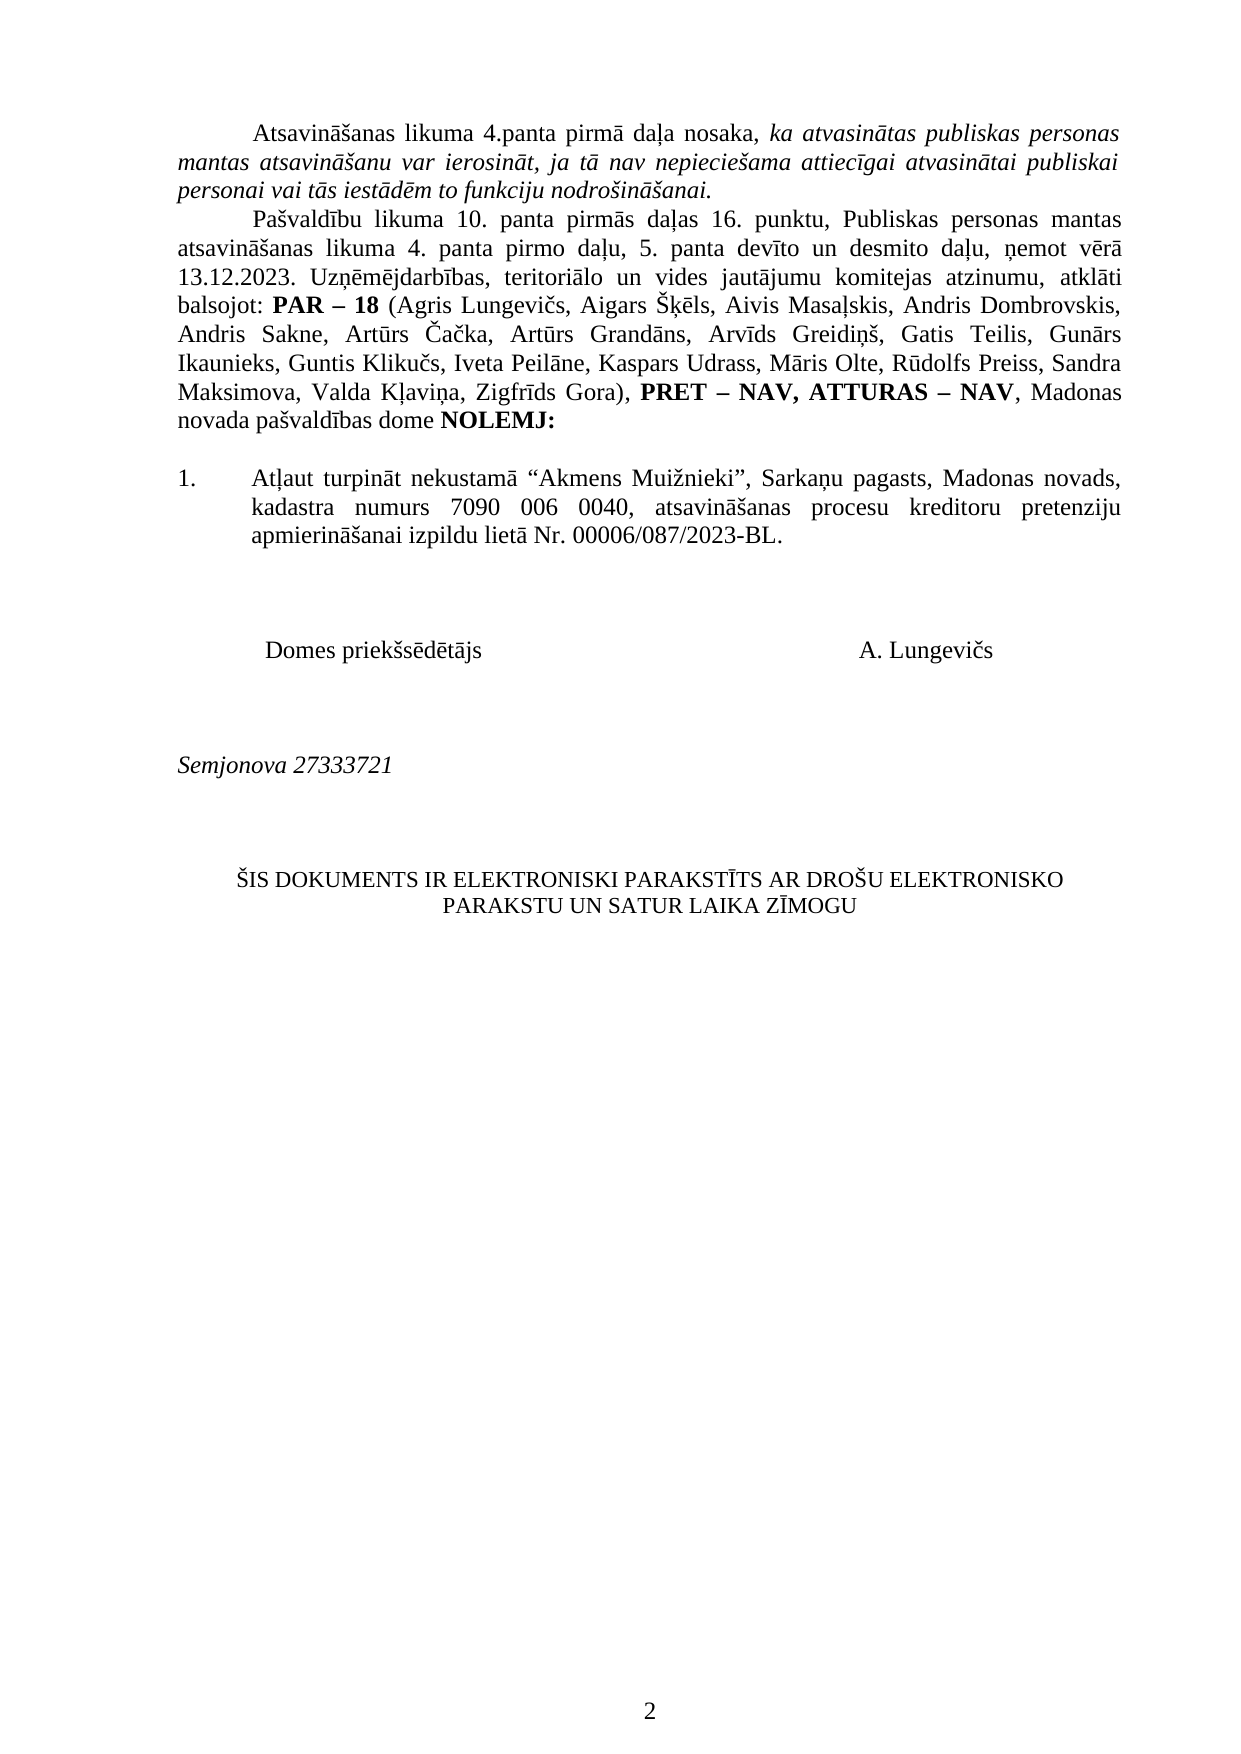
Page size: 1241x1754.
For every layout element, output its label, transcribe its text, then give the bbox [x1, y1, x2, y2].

list Atļaut turpināt nekustamā “Akmens Muižnieki”, Sarkaņu pagasts, Madonas novads, kadastra numurs 7090 006 0040, atsavināšanas procesu kreditoru pretenziju apmierināšanai izpildu lietā Nr. 00006/087/2023-BL. [177, 463, 1122, 549]
text Atsavināšanas likuma 4.panta pirmā daļa nosaka, ka atvasinātas publiskas personas mantas atsavināšanu var ierosināt, ja tā nav nepieciešama attiecīgai atvasinātai publiskai personai vai tās iestādēm to funkciju nodrošināšanai. [177, 118, 1122, 204]
text Semjonova 27333721 [177, 751, 1122, 779]
text Pašvaldību likuma 10. panta pirmās daļas 16. punktu, Publiskas personas mantas atsavināšanas likuma 4. panta pirmo daļu, 5. panta devīto un desmito daļu, ņemot vērā 13.12.2023. Uzņēmējdarbības, teritoriālo un vides jautājumu komitejas atzinumu, atklāti balsojot: PAR – 18 (Agris Lungevičs, Aigars Šķēls, Aivis Masaļskis, Andris Dombrovskis, Andris Sakne, Artūrs Čačka, Artūrs Grandāns, Arvīds Greidiņš, Gatis Teilis, Gunārs Ikaunieks, Guntis Klikučs, Iveta Peilāne, Kaspars Udrass, Māris Olte, Rūdolfs Preiss, Sandra Maksimova, Valda Kļaviņa, Zigfrīds Gora), PRET – NAV, ATTURAS – NAV, Madonas novada pašvaldības dome NOLEMJ: [177, 204, 1122, 434]
text ŠIS DOKUMENTS IR ELEKTRONISKI PARAKSTĪTS AR DROŠU ELEKTRONISKO PARAKSTU UN SATUR LAIKA ZĪMOGU [178, 866, 1122, 918]
text Domes priekšsēdētājs A. Lungevičs [177, 636, 1122, 664]
